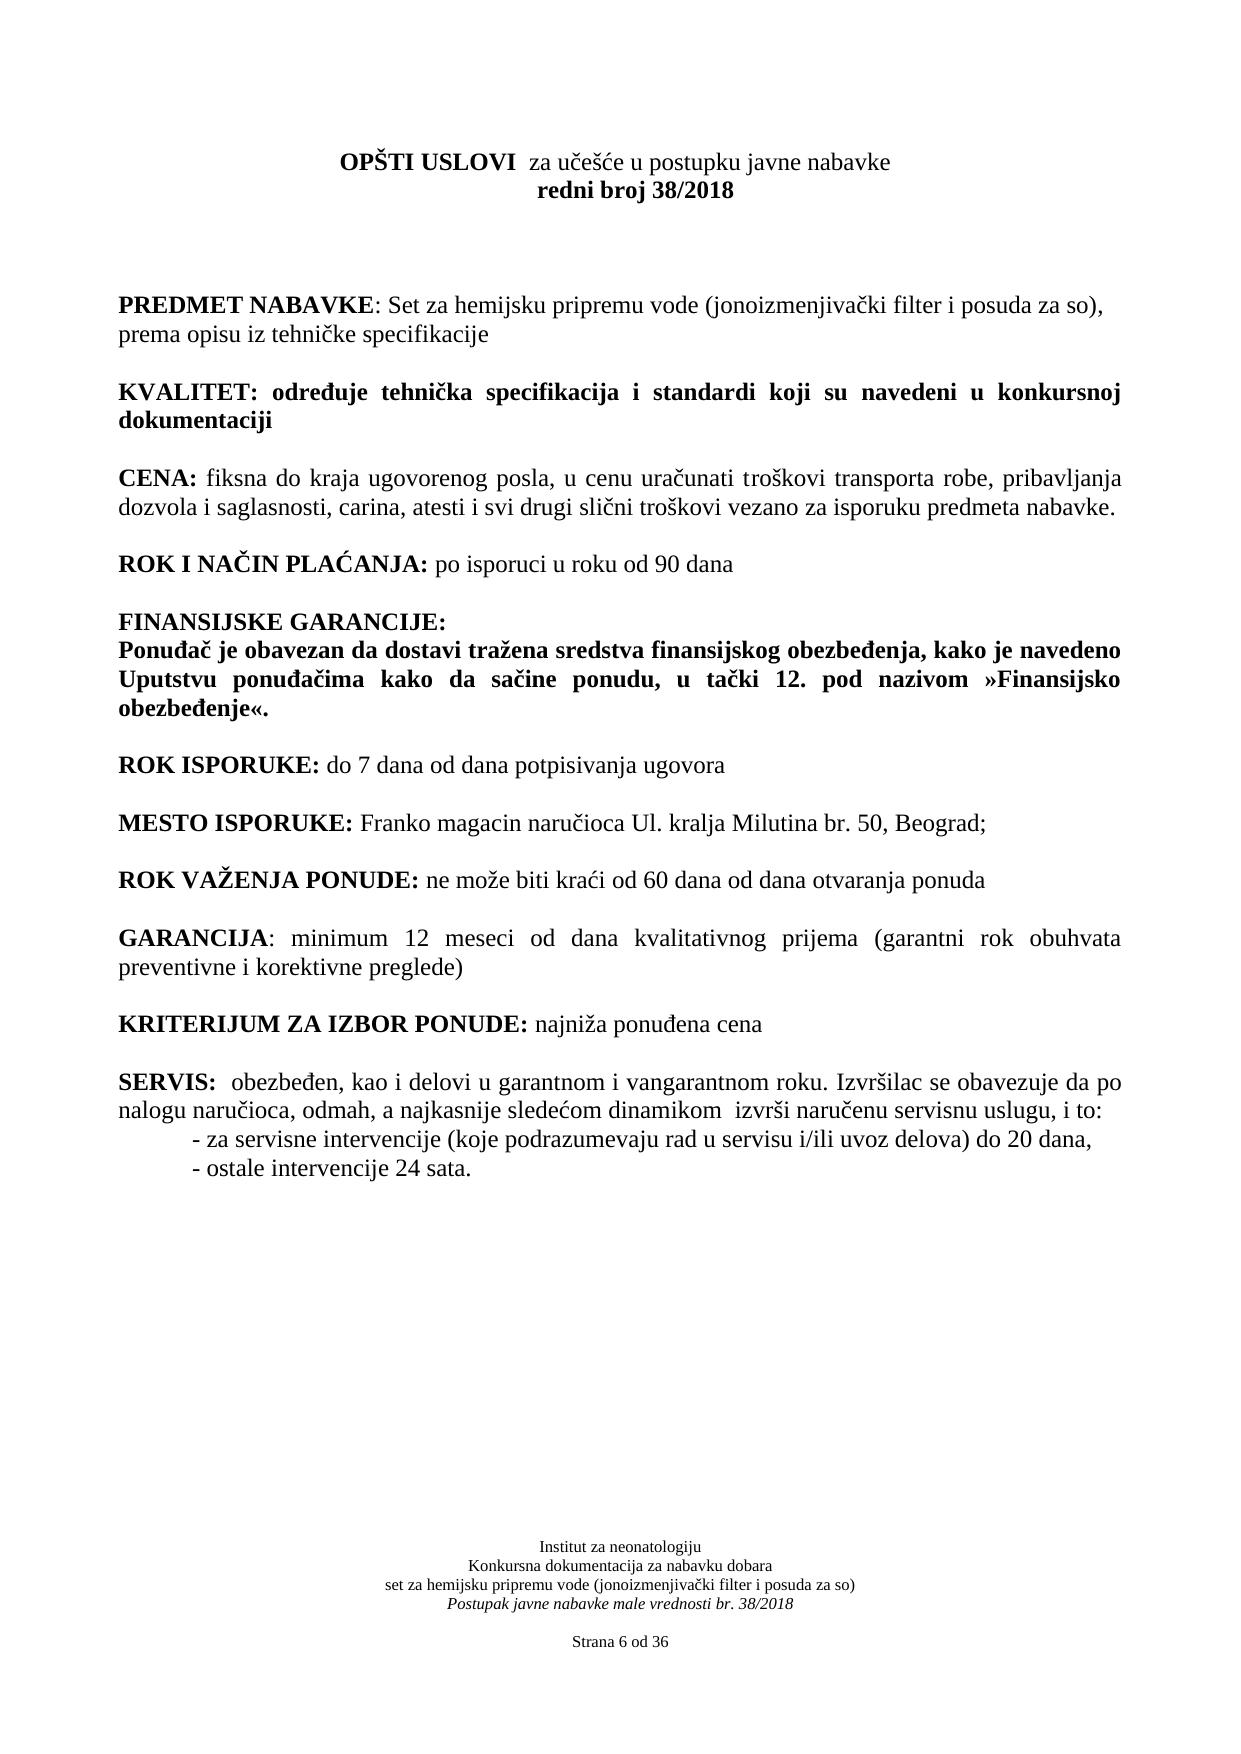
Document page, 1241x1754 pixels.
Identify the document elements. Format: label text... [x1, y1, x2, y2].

text ROK ISPORUKE: do 7 dana od dana potpisivanja ugovora [118, 751, 1122, 779]
text GARANCIJA: minimum 12 meseci od dana kvalitativnog prijema (garantni rok obuhvata preventivne i korektivne preglede) [118, 923, 1122, 981]
text redni broj 38/2018 [191, 176, 1122, 204]
text MESTO ISPORUKE: Franko magacin naručioca Ul. kralja Milutina br. 50, Beograd; [118, 808, 1122, 837]
text - za servisne intervencije (koje podrazumevaju rad u servisu i/ili uvoz delova) do 20 dana, [118, 1124, 1122, 1153]
text Ponuđač je obavezan da dostavi tražena sredstva finansijskog obezbeđenja, kako je navedeno Uputstvu ponuđačima kako da sačine ponudu, u tački 12. pod nazivom »Finansijsko obezbeđenje«. [118, 636, 1122, 722]
text - ostale intervencije 24 sata. [118, 1153, 1122, 1182]
text ROK I NAČIN PLAĆANJA: po isporuci u roku od 90 dana [118, 549, 1122, 578]
text ROK VAŽENJA PONUDE: ne može biti kraći od 60 dana od dana otvaranja ponuda [118, 866, 1122, 894]
text KRITERIJUM ZA IZBOR PONUDE: najniža ponuđena cena [118, 1009, 1122, 1038]
text KVALITET: određuje tehnička specifikacija i standardi koji su navedeni u konkursnoj dokumentaciji [118, 377, 1122, 434]
text FINANSIJSKE GARANCIJE: [118, 607, 1122, 636]
text SERVIS: obezbeđen, kao i delovi u garantnom i vangarantnom roku. Izvršilac se obavezuje da po nalogu naručioca, odmah, a najkasnije sledećom dinamikom izvrši naručenu servisnu uslugu, i to: [118, 1067, 1122, 1124]
text OPŠTI USLOVI za učešće u postupku javne nabavke [266, 147, 1122, 176]
text CENA: fiksna do kraja ugovorenog posla, u cenu uračunati troškovi transporta robe, pribavljanja dozvola i saglasnosti, carina, atesti i svi drugi slični troškovi vezano za isporuku predmeta nabavke. [118, 463, 1122, 521]
text PREDMET NABAVKE: Set za hemijsku pripremu vode (jonoizmenjivački filter i posuda za so), prema opisu iz tehničke specifikacije [118, 291, 1122, 348]
